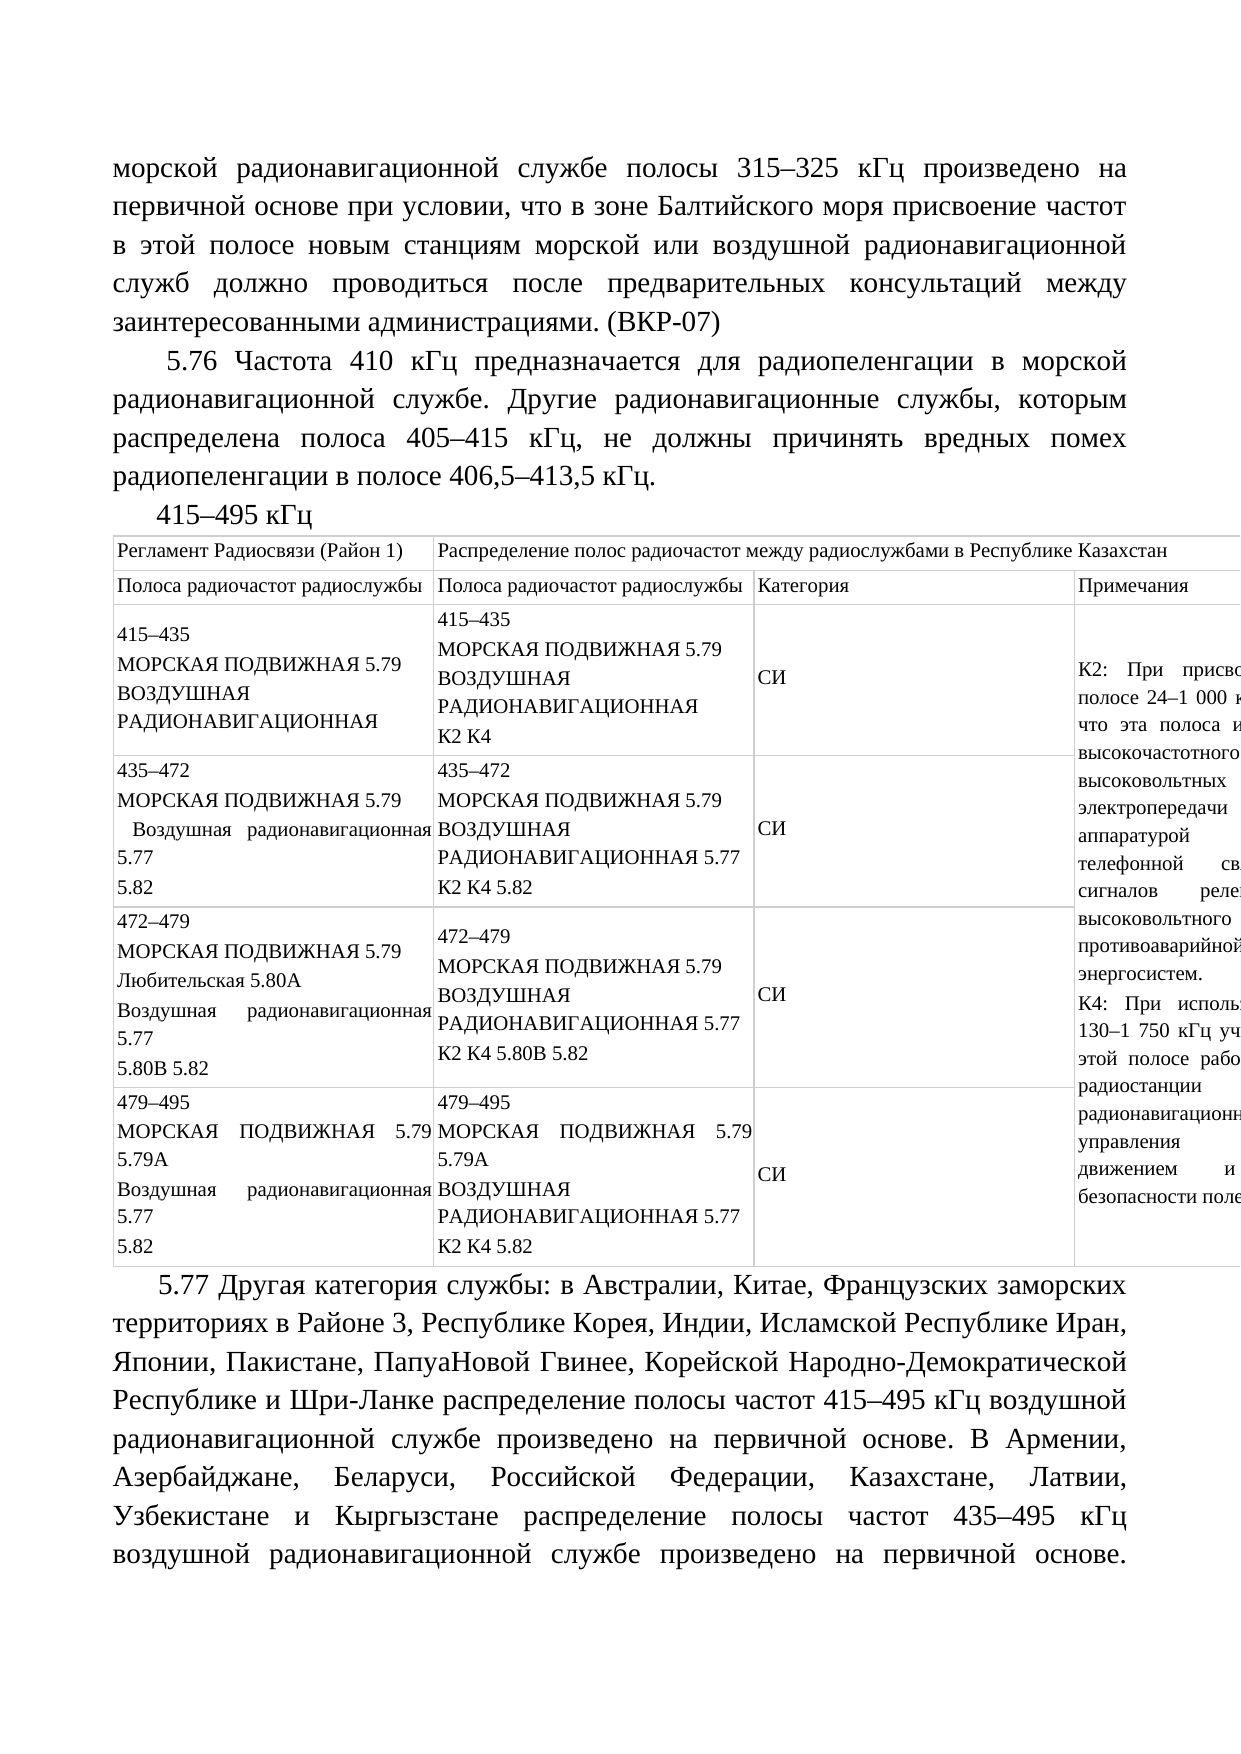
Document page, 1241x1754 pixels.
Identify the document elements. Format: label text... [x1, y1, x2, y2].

table_cell 479–495 МОРСКАЯ ПОДВИЖНАЯ 5.79 5.79A Воздушная радионавигационная 5.77 5.82 [114, 1088, 433, 1266]
table_cell Категория [755, 571, 1074, 604]
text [112, 150, 1128, 338]
table_cell 479–495 МОРСКАЯ ПОДВИЖНАЯ 5.79 5.79А ВОЗДУШНАЯ РАДИОНАВИГАЦИОННАЯ 5.77 К2 К4 5.82 [434, 1088, 753, 1266]
table_cell СИ [755, 756, 1074, 906]
table_cell СИ [755, 605, 1074, 755]
table_cell 472–479 МОРСКАЯ ПОДВИЖНАЯ 5.79 Любительская 5.80A Воздушная радионавигационная 5.77 5.80B 5.82 [114, 908, 433, 1087]
table_header Регламент Радиосвязи (Район 1) [114, 537, 433, 570]
table_cell К2: При присвоении частот в полосе 24–1 000 кГц учитывается, что эта полоса используется для высокочастотного уплотнения высоковольтных линий электропередачи малоканальной аппаратурой диспетчерской телефонной связи, передачи сигналов релейной защиты высоковольтного оборудования и противоаварийной автоматики энергосистем. К4: При использовании полосы 130–1 750 кГц учитывается, что в этой полосе работают приводные радиостанции воздушной радионавигационной службы для управления воздушным движением и обеспечения безопасности полетов. [1075, 605, 1240, 1266]
table_cell Полоса радиочастот радиослужбы [434, 571, 753, 604]
table_cell СИ [755, 1088, 1074, 1266]
text 5.76 Частота 410 кГц предназначается для радиопеленгации в морской радионавигационной службе. Другие радионавигационные службы, которым распределена полоса 405–415 кГц, не должны причинять вредных помех радиопеленгации в полосе 406,5–413,5 кГц. [112, 343, 1128, 492]
text 415–495 кГц [112, 497, 1128, 530]
table_cell 472–479 МОРСКАЯ ПОДВИЖНАЯ 5.79 ВОЗДУШНАЯ РАДИОНАВИГАЦИОННАЯ 5.77 К2 К4 5.80В 5.82 [434, 908, 753, 1087]
table_cell 415–435 МОРСКАЯ ПОДВИЖНАЯ 5.79 ВОЗДУШНАЯ РАДИОНАВИГАЦИОННАЯ К2 К4 [434, 605, 753, 755]
table_cell Примечания [1075, 571, 1240, 604]
table_cell 435–472 МОРСКАЯ ПОДВИЖНАЯ 5.79 Воздушная радионавигационная 5.77 5.82 [114, 756, 433, 906]
table_header Распределение полос радиочастот между радиослужбами в Республике Казахстан [434, 537, 1240, 570]
table_cell 415–435 МОРСКАЯ ПОДВИЖНАЯ 5.79 ВОЗДУШНАЯ РАДИОНАВИГАЦИОННАЯ [114, 605, 433, 755]
table_cell СИ [755, 908, 1074, 1087]
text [112, 1267, 1128, 1570]
table_cell 435–472 МОРСКАЯ ПОДВИЖНАЯ 5.79 ВОЗДУШНАЯ РАДИОНАВИГАЦИОННАЯ 5.77 К2 К4 5.82 [434, 756, 753, 906]
table_cell Полоса радиочастот радиослужбы [114, 571, 433, 604]
